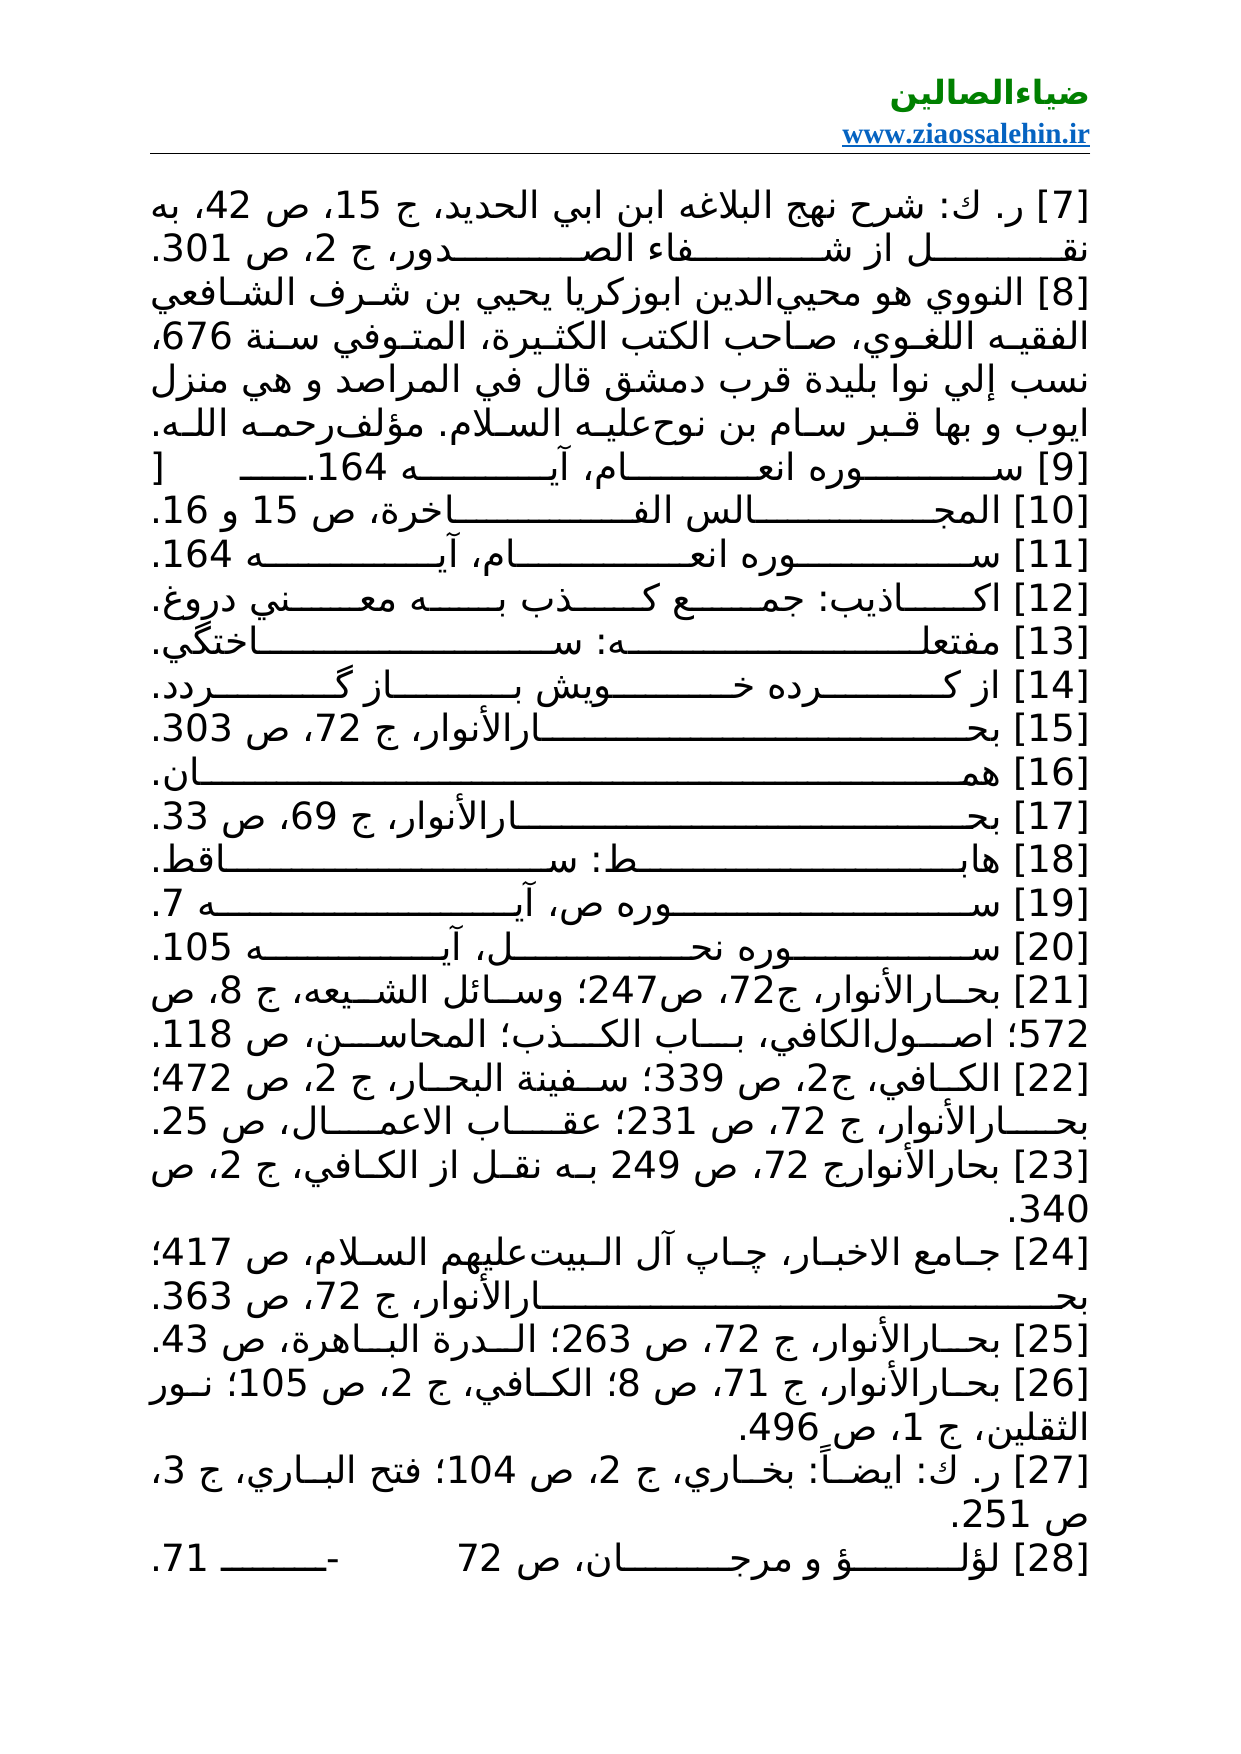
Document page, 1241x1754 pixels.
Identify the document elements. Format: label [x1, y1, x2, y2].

text [150, 183, 1090, 1580]
